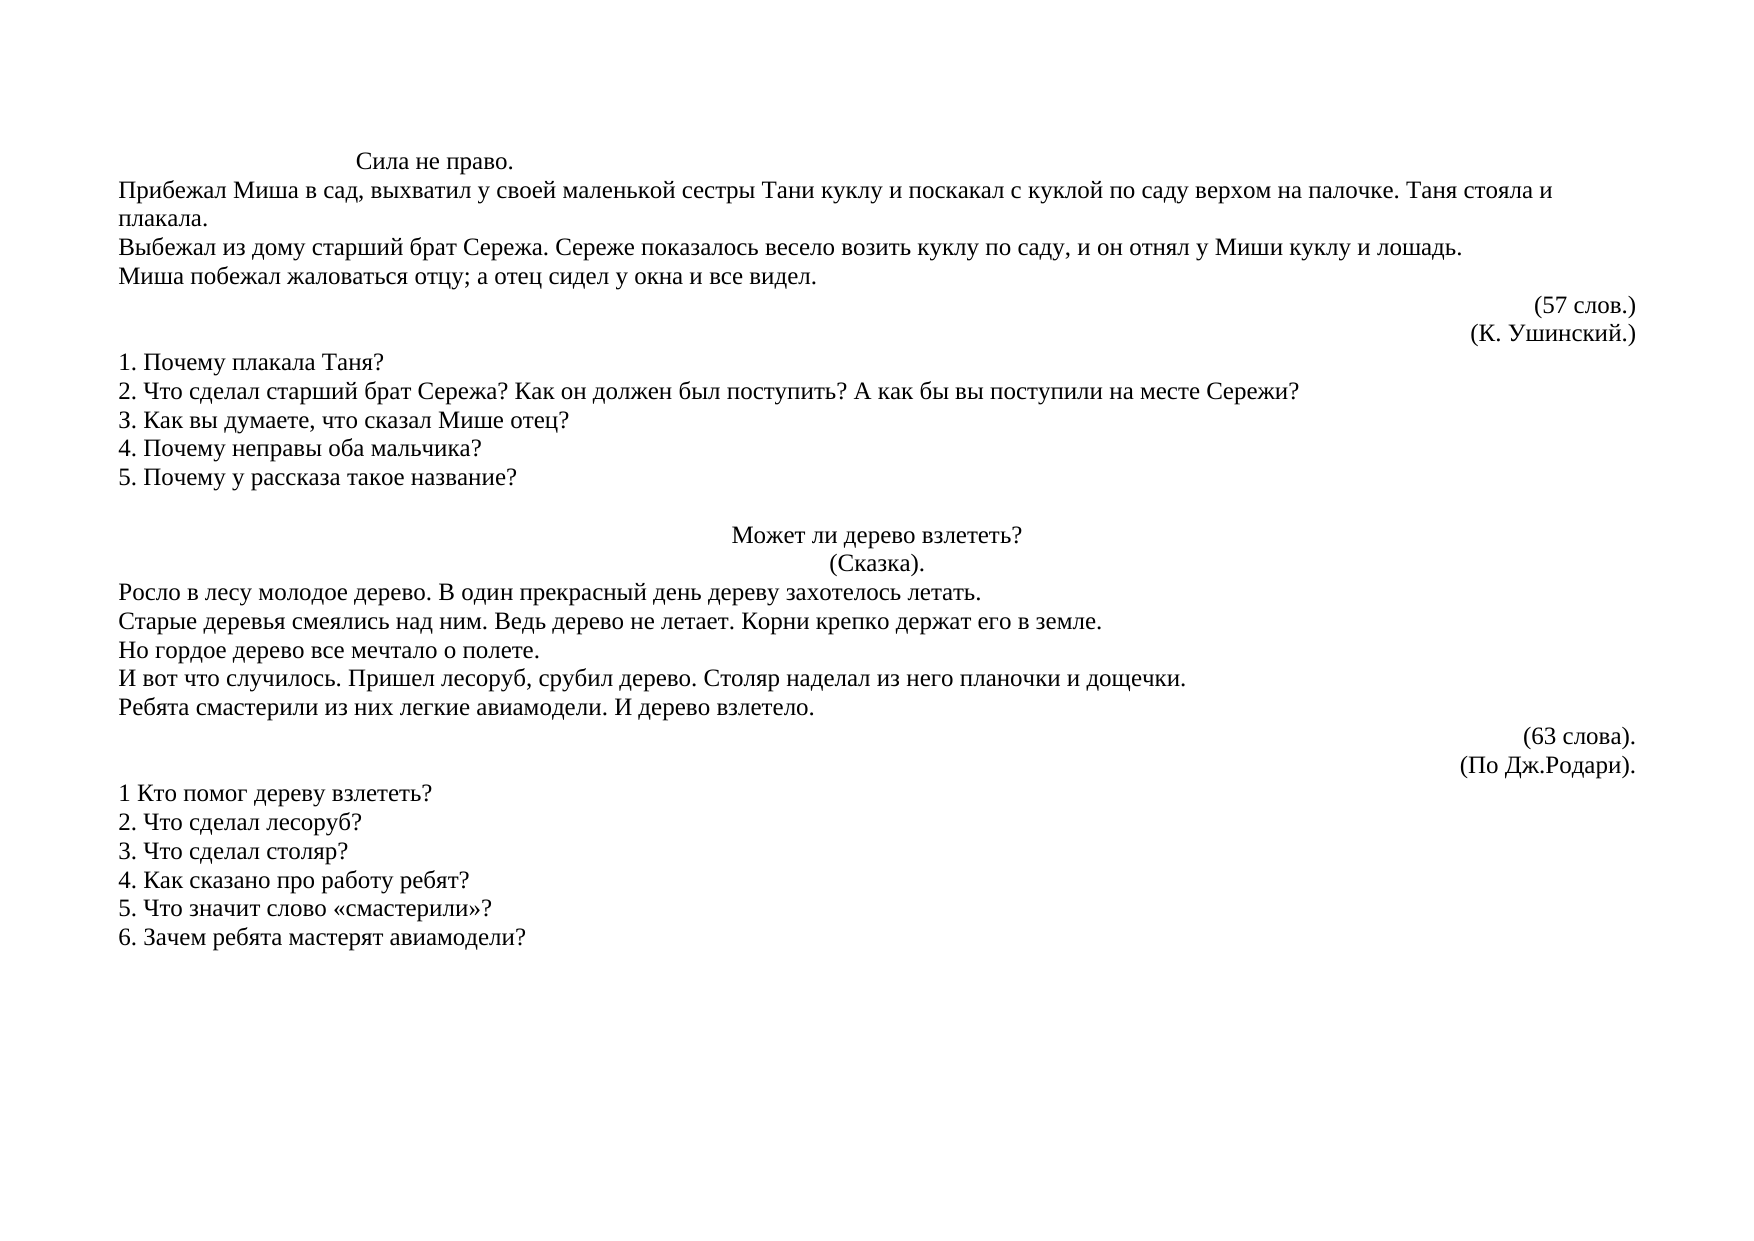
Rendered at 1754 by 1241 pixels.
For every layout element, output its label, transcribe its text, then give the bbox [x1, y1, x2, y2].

text Сила не право. [118, 146, 1636, 175]
text (Сказка). [118, 548, 1636, 577]
text З. Как вы думаете, что сказал Мише отец? [118, 405, 1636, 433]
text (63 слова). [118, 721, 1636, 750]
text 6. Зачем ребята мастерят авиамодели? [118, 922, 1636, 951]
text 1. Почему плакала Таня? [118, 347, 1636, 376]
text 4. Как сказано про работу ребят? [118, 865, 1636, 893]
text Но гордое дерево все мечтало о полете. [118, 635, 1636, 663]
text Росло в лесу молодое дерево. В один прекрасный день дереву захотелось летать. [118, 577, 1636, 606]
text Ребята смастерили из них легкие авиамодели. И дерево взлетело. [118, 692, 1636, 721]
text 3. Что сделал столяр? [118, 836, 1636, 865]
text И вот что случилось. Пришел лесоруб, срубил дерево. Столяр наделал из него планочки и дощечки. [118, 663, 1636, 692]
text (57 слов.) [118, 290, 1636, 318]
text 5. Что значит слово «смастерили»? [118, 893, 1636, 922]
text (По Дж.Родари). [118, 750, 1636, 778]
text Выбежал из дому старший брат Сережа. Сереже показалось весело возить куклу по саду, и он отнял у Миши куклу и лошадь. [118, 232, 1636, 261]
text 5. Почему у рассказа такое название? [118, 462, 1636, 491]
text Прибежал Миша в сад, выхватил у своей маленькой сестры Тани куклу и поскакал с куклой по саду верхом на палочке. Таня стояла и плакала. [118, 175, 1636, 232]
text 2. Что сделал лесоруб? [118, 807, 1636, 836]
text (К. Ушинский.) [118, 318, 1636, 347]
text Миша побежал жаловаться отцу; а отец сидел у окна и все видел. [118, 261, 1636, 290]
text Может ли дерево взлететь? [118, 520, 1636, 548]
text 4. Почему неправы оба мальчика? [118, 433, 1636, 462]
text 2. Что сделал старший брат Сережа? Как он должен был поступить? А как бы вы поступили на месте Сережи? [118, 376, 1636, 405]
text 1 Кто помог дереву взлететь? [118, 778, 1636, 807]
text Старые деревья смеялись над ним. Ведь дерево не летает. Корни крепко держат его в земле. [118, 606, 1636, 635]
